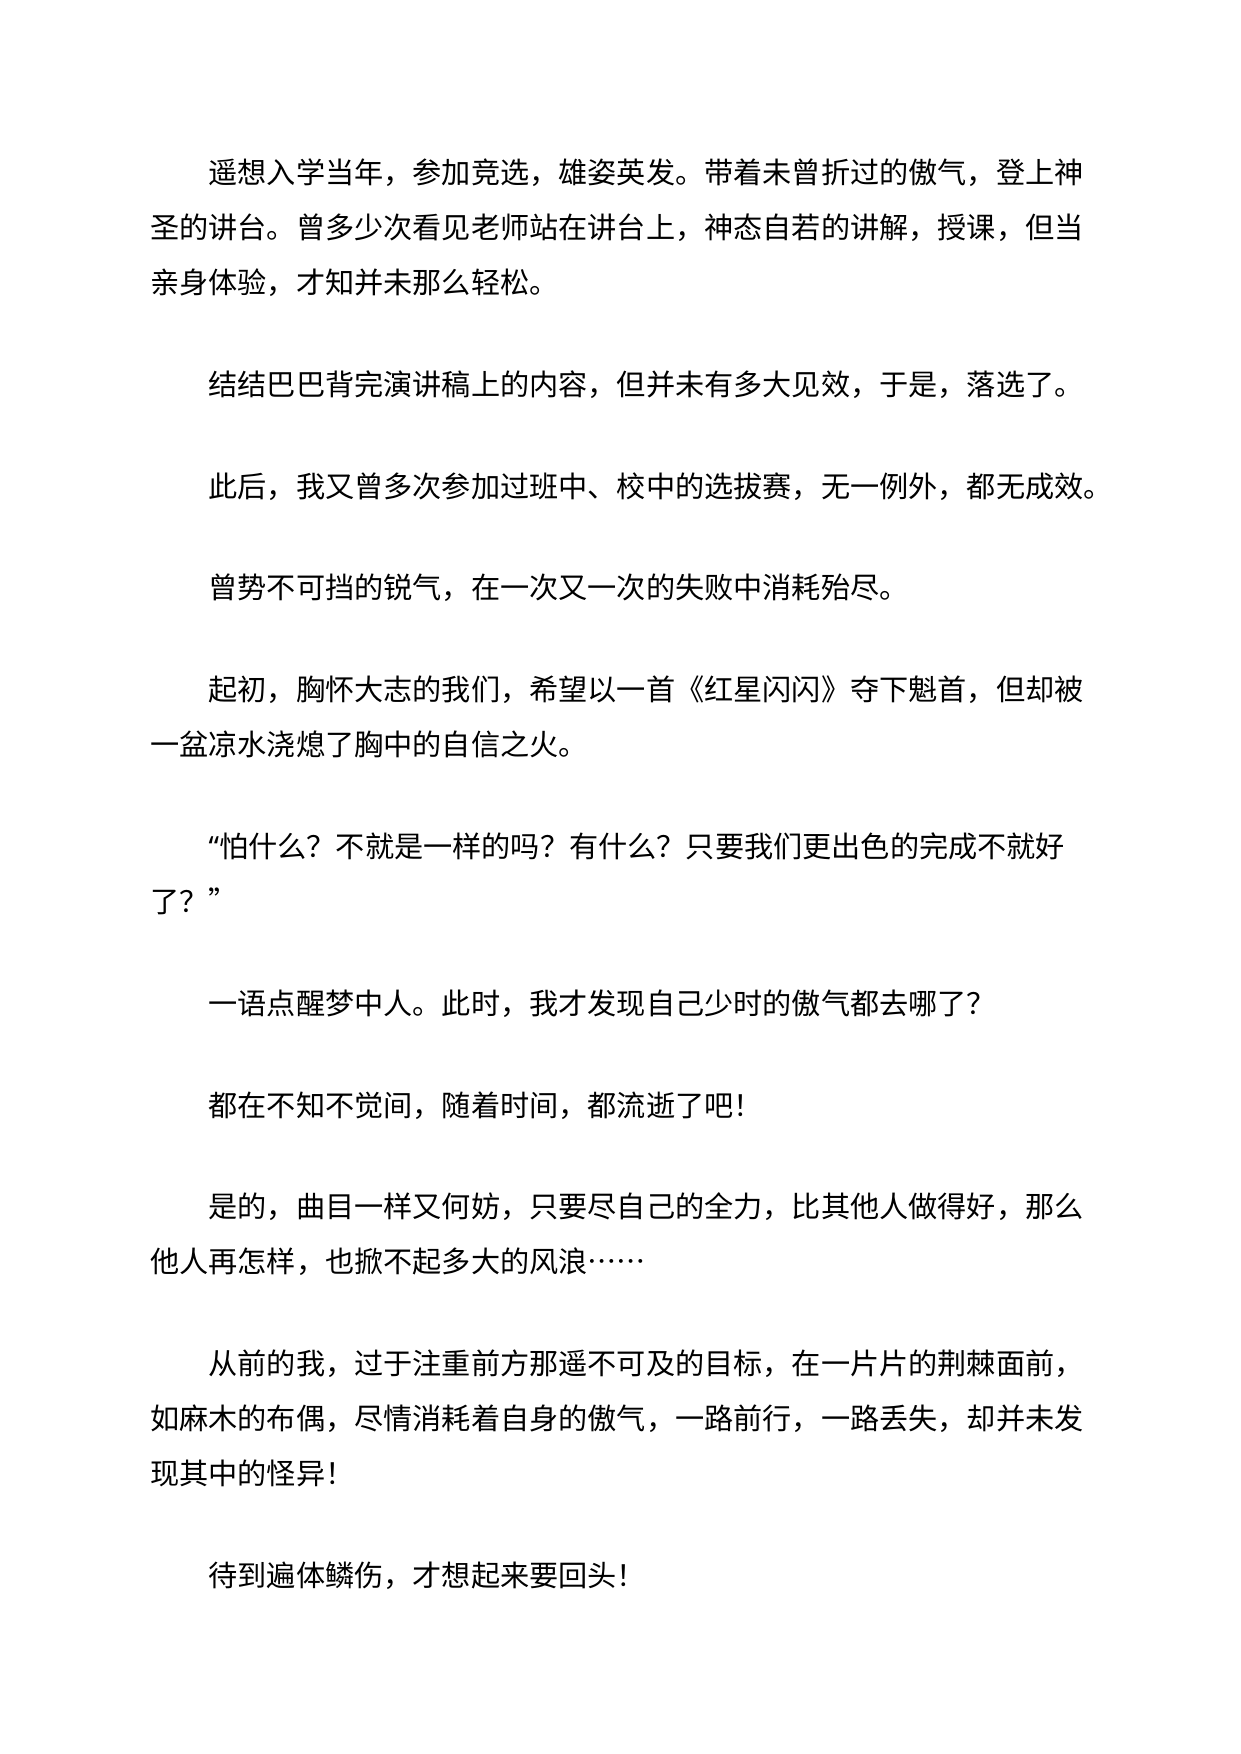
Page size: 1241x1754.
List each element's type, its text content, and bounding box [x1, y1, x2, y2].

text 曾势不可挡的锐气，在一次又一次的失败中消耗殆尽。 [150, 565, 1090, 607]
text 此后，我又曾多次参加过班中、校中的选拔赛，无一例外，都无成效。 [150, 463, 1090, 506]
text “怕什么？不就是一样的吗？有什么？只要我们更出色的完成不就好了？” [150, 823, 1090, 921]
text 起初，胸怀大志的我们，希望以一首《红星闪闪》夺下魁首，但却被一盆凉水浇熄了胸中的自信之火。 [150, 667, 1090, 764]
text 遥想入学当年，参加竞选，雄姿英发。带着未曾折过的傲气，登上神圣的讲台。曾多少次看见老师站在讲台上，神态自若的讲解，授课，但当亲身体验，才知并未那么轻松。 [150, 150, 1090, 302]
text 都在不知不觉间，随着时间，都流逝了吧！ [150, 1082, 1090, 1124]
text 结结巴巴背完演讲稿上的内容，但并未有多大见效，于是，落选了。 [150, 362, 1090, 404]
text 从前的我，过于注重前方那遥不可及的目标，在一片片的荆棘面前，如麻木的布偶，尽情消耗着自身的傲气，一路前行，一路丢失，却并未发现其中的怪异！ [150, 1341, 1090, 1493]
text 一语点醒梦中人。此时，我才发现自己少时的傲气都去哪了？ [150, 980, 1090, 1023]
text 是的，曲目一样又何妨，只要尽自己的全力，比其他人做得好，那么他人再怎样，也掀不起多大的风浪…… [150, 1184, 1090, 1281]
text 待到遍体鳞伤，才想起来要回头！ [150, 1552, 1090, 1594]
